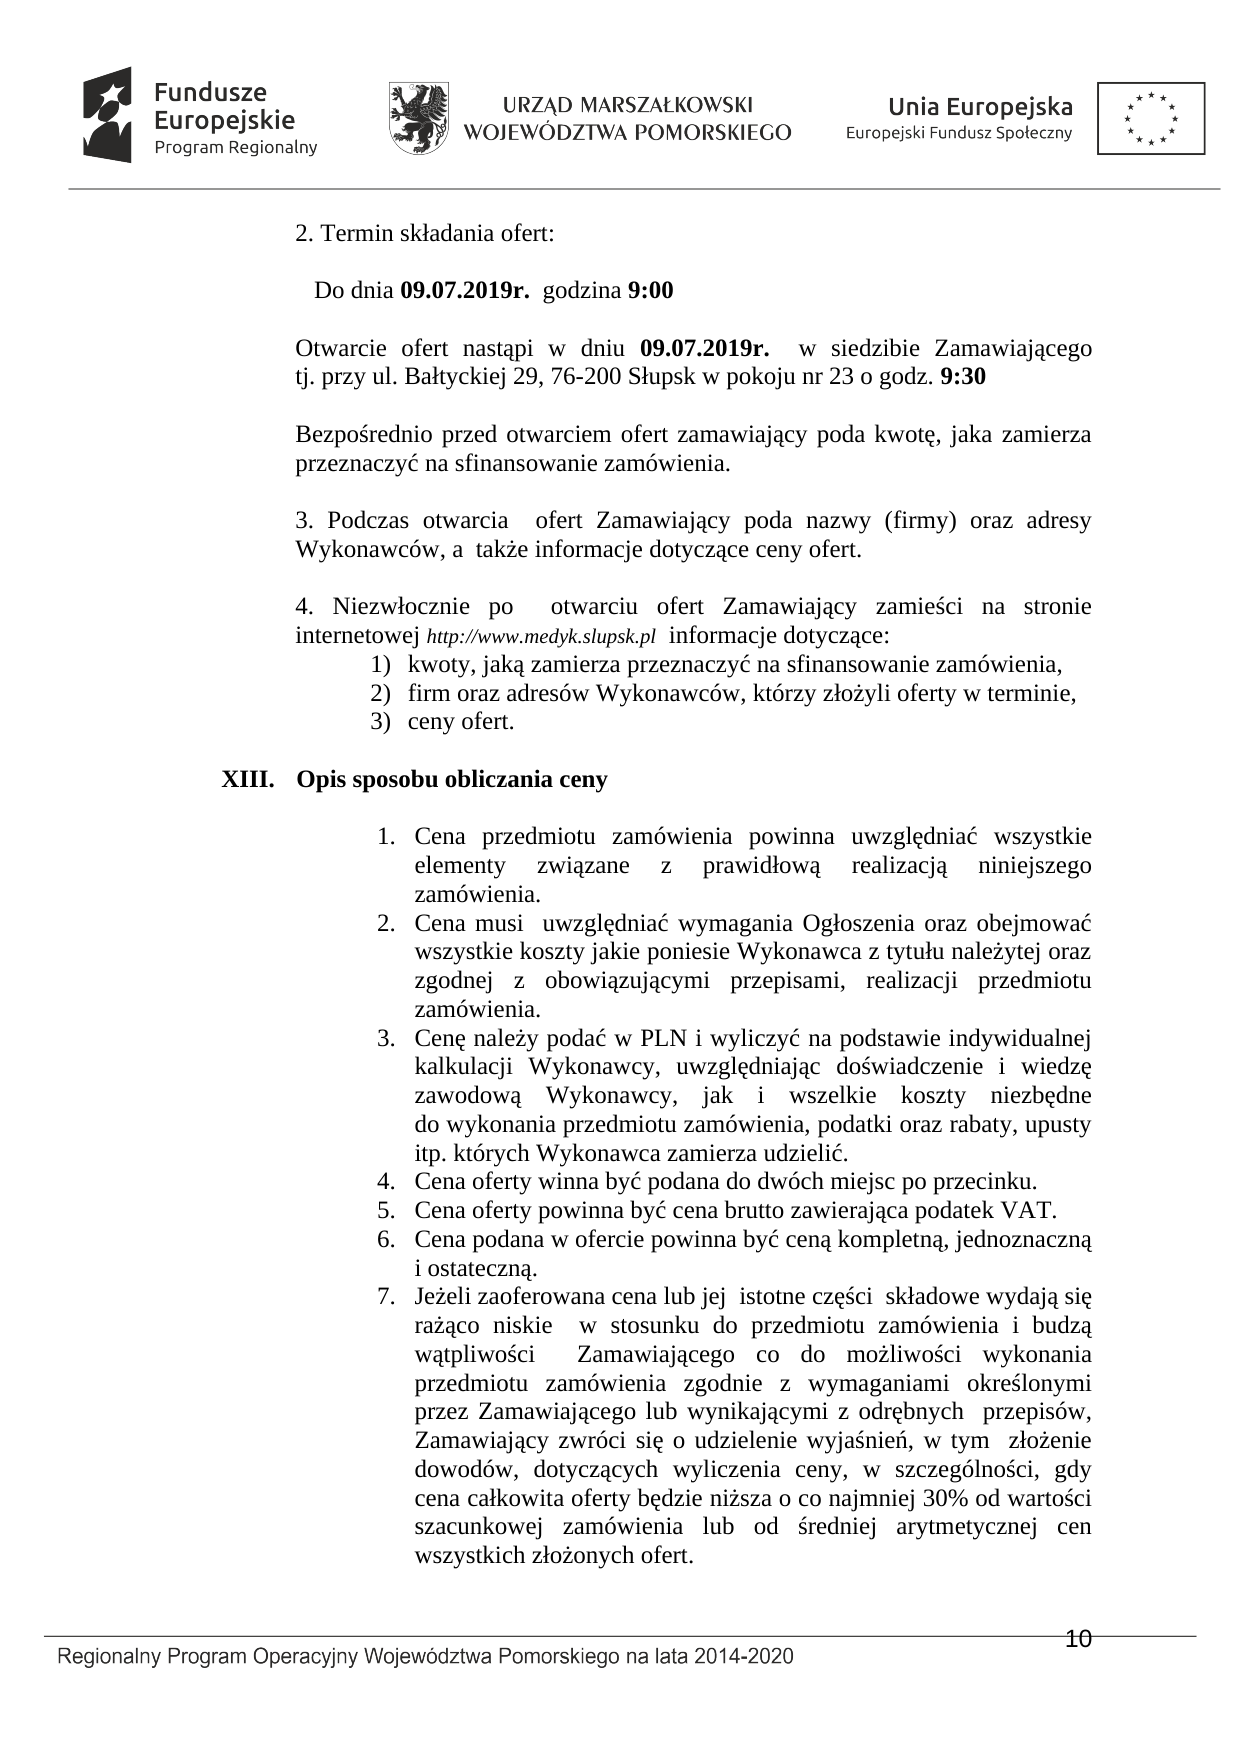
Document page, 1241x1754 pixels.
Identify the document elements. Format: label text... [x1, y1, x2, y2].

list Cena musi uwzględniać wymagania Ogłoszenia oraz obejmować wszystkie koszty jakie poniesie Wykonawca z tytułu należytej oraz zgodnej z obowiązującymi przepisami, realizacji przedmiotu zamówienia. [377, 908, 1092, 1023]
list ceny ofert. [370, 706, 1092, 735]
text Otwarcie ofert nastąpi w dniu 09.07.2019r. w siedzibie Zamawiającego tj. przy ul. Bałtyckiej 29, 76-200 Słupsk w pokoju nr 23 o godz. 9:30 [295, 333, 1092, 390]
picture [1081, 1635, 1089, 1645]
list Cena podana w ofercie powinna być ceną kompletną, jednoznaczną i ostateczną. [377, 1224, 1092, 1281]
list Cena przedmiotu zamówienia powinna uwzględniać wszystkie elementy związane z prawidłową realizacją niniejszego zamówienia. [377, 821, 1092, 908]
picture [43, 1635, 1197, 1668]
picture [68, 66, 1221, 190]
text 4. Niezwłocznie po otwarciu ofert Zamawiający zamieści na stronie internetowej http://www.medyk.slupsk.pl informacje dotyczące: [295, 591, 1092, 649]
list Cena oferty winna być podana do dwóch miejsc po przecinku. [377, 1166, 1092, 1195]
text 2. Termin składania ofert: [295, 218, 1092, 246]
list kwoty, jaką zamierza przeznaczyć na sfinansowanie zamówienia, [370, 649, 1092, 678]
text Do dnia 09.07.2019r. godzina 9:00 [295, 275, 1092, 304]
text Bezpośrednio przed otwarciem ofert zamawiający poda kwotę, jaka zamierza przeznaczyć na sfinansowanie zamówienia. [295, 419, 1092, 476]
list Cenę należy podać w PLN i wyliczyć na podstawie indywidualnej kalkulacji Wykonawcy, uwzględniając doświadczenie i wiedzę zawodową Wykonawcy, jak i wszelkie koszty niezbędne do wykonania przedmiotu zamówienia, podatki oraz rabaty, upusty itp. których Wykonawca zamierza udzielić. [377, 1023, 1092, 1166]
list Jeżeli zaoferowana cena lub jej istotne części składowe wydają się rażąco niskie w stosunku do przedmiotu zamówienia i budzą wątpliwości Zamawiającego co do możliwości wykonania przedmiotu zamówienia zgodnie z wymaganiami określonymi przez Zamawiającego lub wynikającymi z odrębnych przepisów, Zamawiający zwróci się o udzielenie wyjaśnień, w tym złożenie dowodów, dotyczących wyliczenia ceny, w szczególności, gdy cena całkowita oferty będzie niższa o co najmniej 30% od wartości szacunkowej zamówienia lub od średniej arytmetycznej cen wszystkich złożonych ofert. [377, 1281, 1092, 1569]
text 3. Podczas otwarcia ofert Zamawiający poda nazwy (firmy) oraz adresy Wykonawców, a także informacje dotyczące ceny ofert. [295, 505, 1092, 563]
list Cena oferty powinna być cena brutto zawierająca podatek VAT. [377, 1195, 1092, 1224]
list Opis sposobu obliczania ceny [221, 764, 1092, 793]
list firm oraz adresów Wykonawców, którzy złożyli oferty w terminie, [370, 678, 1092, 706]
